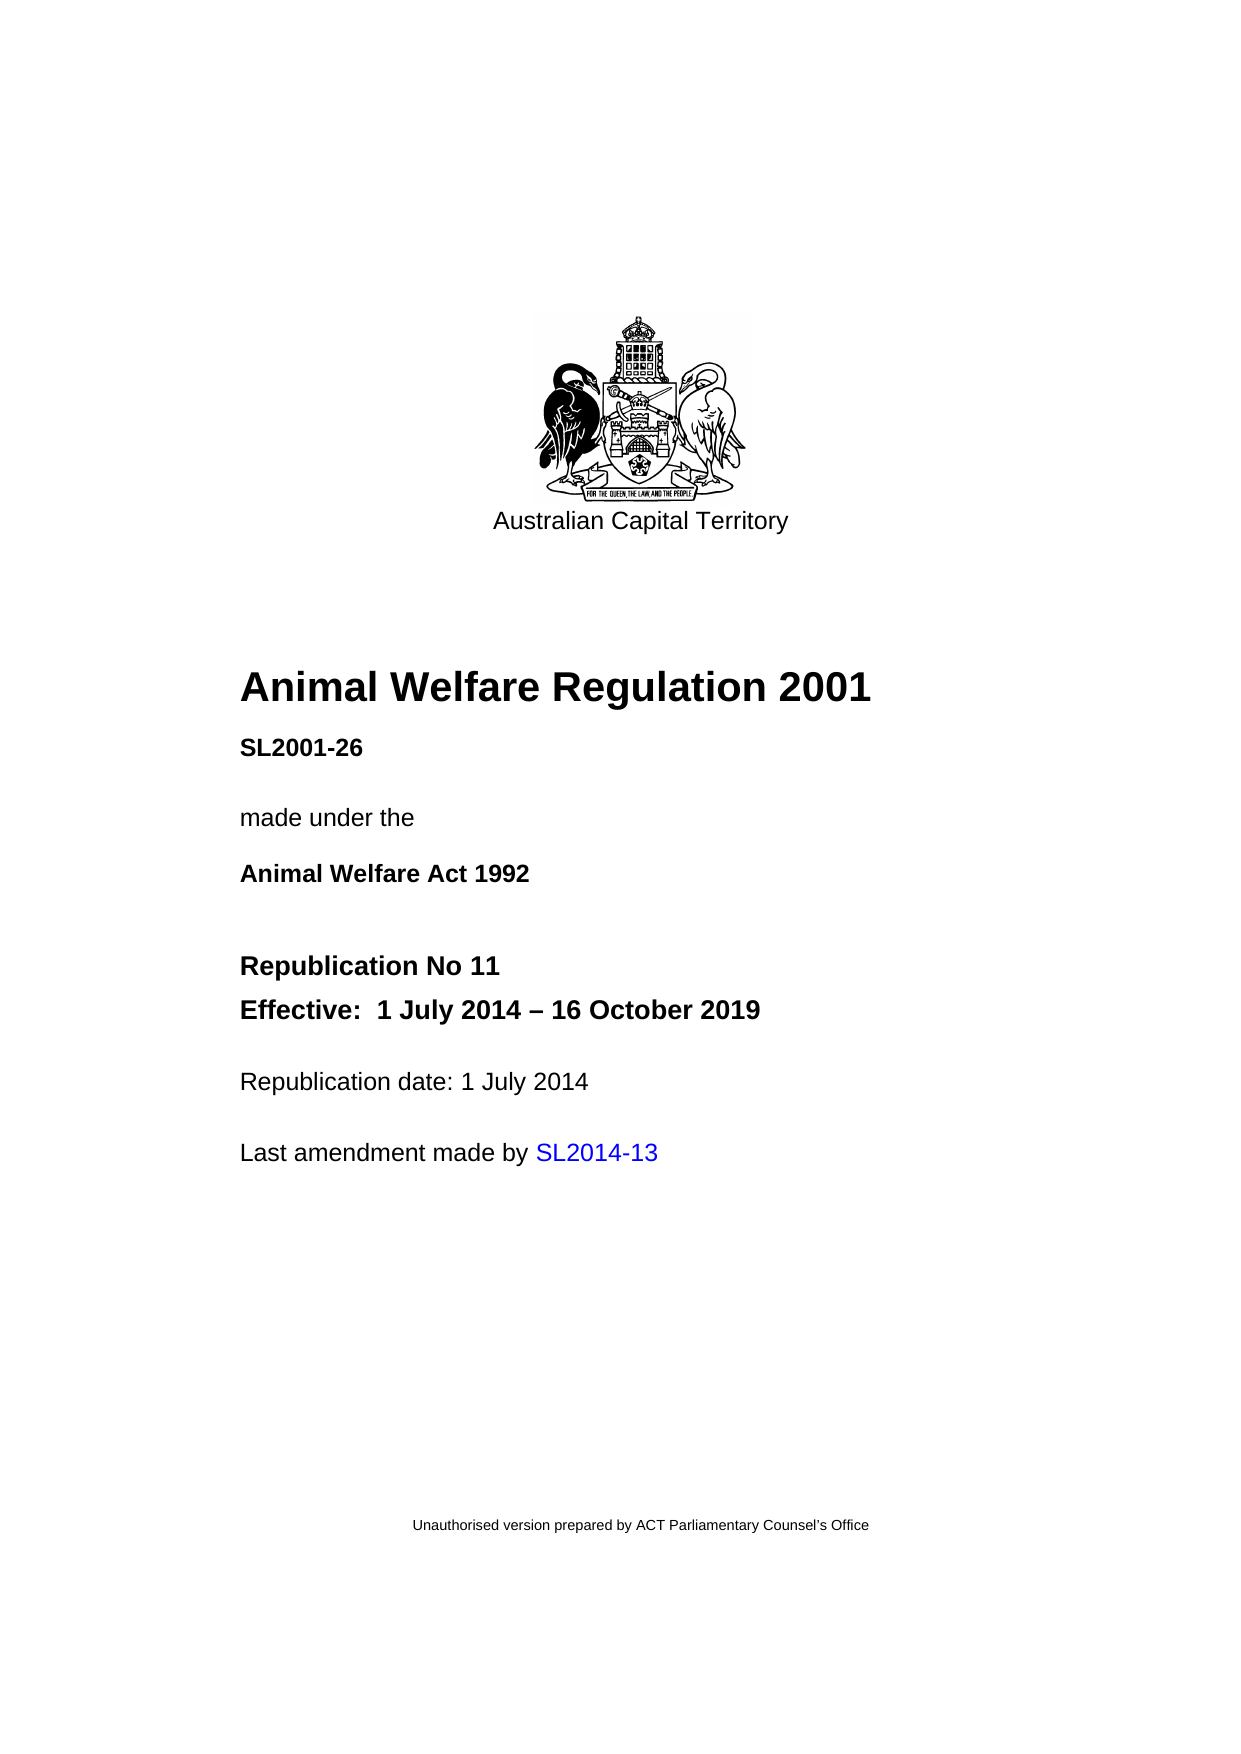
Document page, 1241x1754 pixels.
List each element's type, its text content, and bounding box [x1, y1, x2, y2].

text Last amendment made by SL2014-13 [239, 1137, 1042, 1166]
text Effective: 1 July 2014 – 16 October 2019 [239, 994, 1042, 1025]
text Animal Welfare Act 1992 [239, 859, 1042, 888]
text Animal Welfare Regulation 2001 [239, 662, 1042, 710]
text made under the [239, 803, 1042, 832]
text Republication No 11 [239, 950, 1042, 982]
text Australian Capital Territory [239, 506, 1042, 535]
text SL2001-26 [239, 733, 1042, 762]
text Republication date: 1 July 2014 [239, 1067, 1042, 1096]
picture [531, 312, 751, 507]
